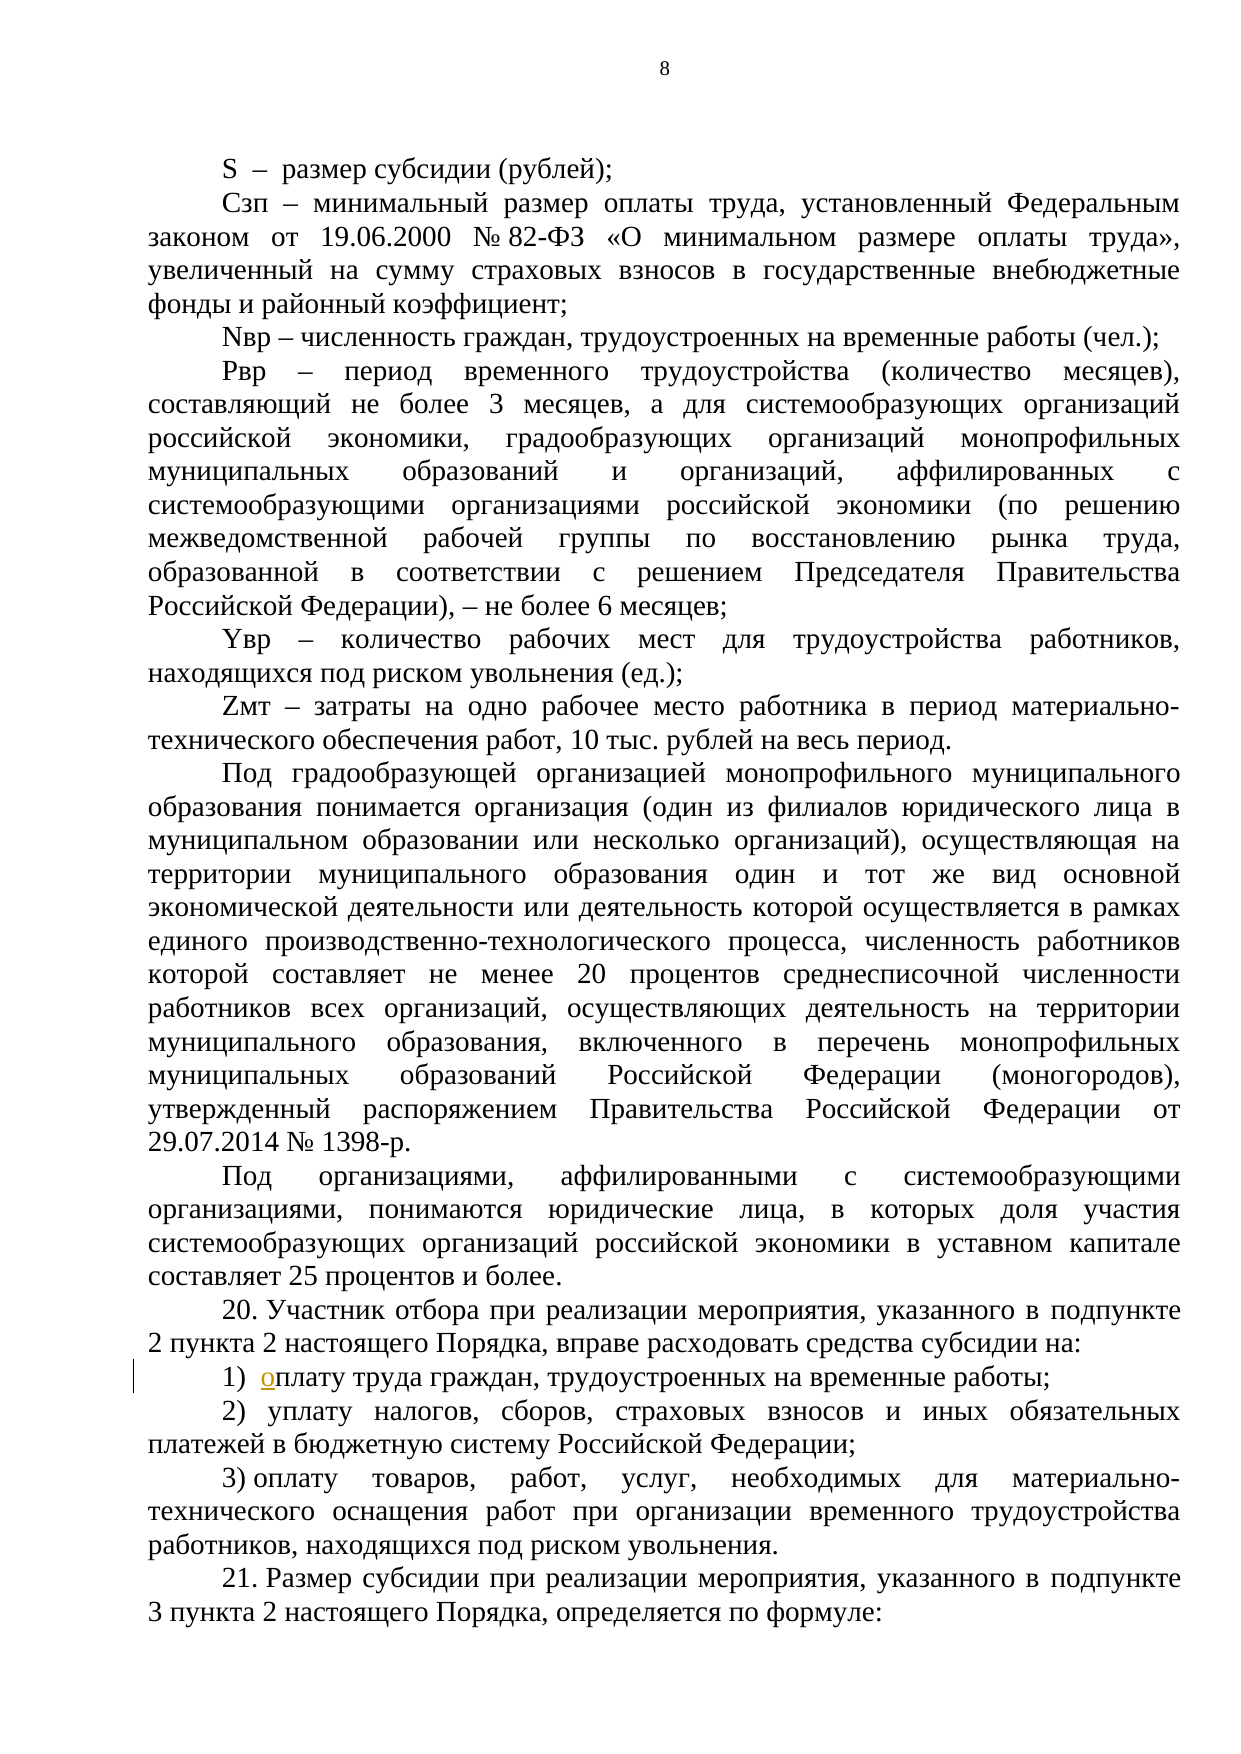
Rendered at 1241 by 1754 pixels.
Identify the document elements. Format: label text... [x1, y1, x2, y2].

text Nвр – численность граждан, трудоустроенных на временные работы (чел.); [148, 319, 1181, 353]
text 21. Размер субсидии при реализации мероприятия, указанного в подпункте 3 пункта 2 настоящего Порядка, определяется по формуле: [148, 1560, 1181, 1627]
text 2) уплату налогов, сборов, страховых взносов и иных обязательных платежей в бюджетную систему Российской Федерации; [148, 1393, 1181, 1460]
text Pвр – период временного трудоустройства (количество месяцев), составляющий не более 3 месяцев, а для системообразующих организаций российской экономики, градообразующих организаций монопрофильных муниципальных образований и организаций, аффилированных с системообразующими организациями российской экономики (по решению межведомственной рабочей группы по восстановлению рынка труда, образованной в соответствии с решением Председателя Правительства Российской Федерации), – не более 6 месяцев; [148, 353, 1181, 621]
text Под градообразующей организацией монопрофильного муниципального образования понимается организация (один из филиалов юридического лица в муниципальном образовании или несколько организаций), осуществляющая на территории муниципального образования один и тот же вид основной экономической деятельности или деятельность которой осуществляется в рамках единого производственно-технологического процесса, численность работников которой составляет не менее 20 процентов среднесписочной численности работников всех организаций, осуществляющих деятельность на территории муниципального образования, включенного в перечень монопрофильных муниципальных образований Российской Федерации (моногородов), утвержденный распоряжением Правительства Российской Федерации от 29.07.2014 № 1398-р. [148, 755, 1181, 1158]
text Сзп – минимальный размер оплаты труда, установленный Федеральным законом от 19.06.2000 № 82-ФЗ «О минимальном размере оплаты труда», увеличенный на сумму страховых взносов в государственные внебюджетные фонды и районный коэффициент; [148, 185, 1181, 319]
text Zмт – затраты на одно рабочее место работника в период материально-технического обеспечения работ, 10 тыс. рублей на весь период. [148, 688, 1181, 755]
text Под организациями, аффилированными с системообразующими организациями, понимаются юридические лица, в которых доля участия системообразующих организаций российской экономики в уставном капитале составляет 25 процентов и более. [148, 1158, 1181, 1292]
text Yвр – количество рабочих мест для трудоустройства работников, находящихся под риском увольнения (ед.); [148, 621, 1181, 688]
text 1) плату труда граждан, трудоустроенных на временные работы; [148, 1359, 1181, 1393]
text 3) оплату товаров, работ, услуг, необходимых для материально-технического оснащения работ при организации временного трудоустройства работников, находящихся под риском увольнения. [148, 1460, 1181, 1560]
text 20. Участник отбора при реализации мероприятия, указанного в подпункте 2 пункта 2 настоящего Порядка, вправе расходовать средства субсидии на: [148, 1292, 1181, 1359]
text S – размер субсидии (рублей); [148, 152, 1181, 185]
